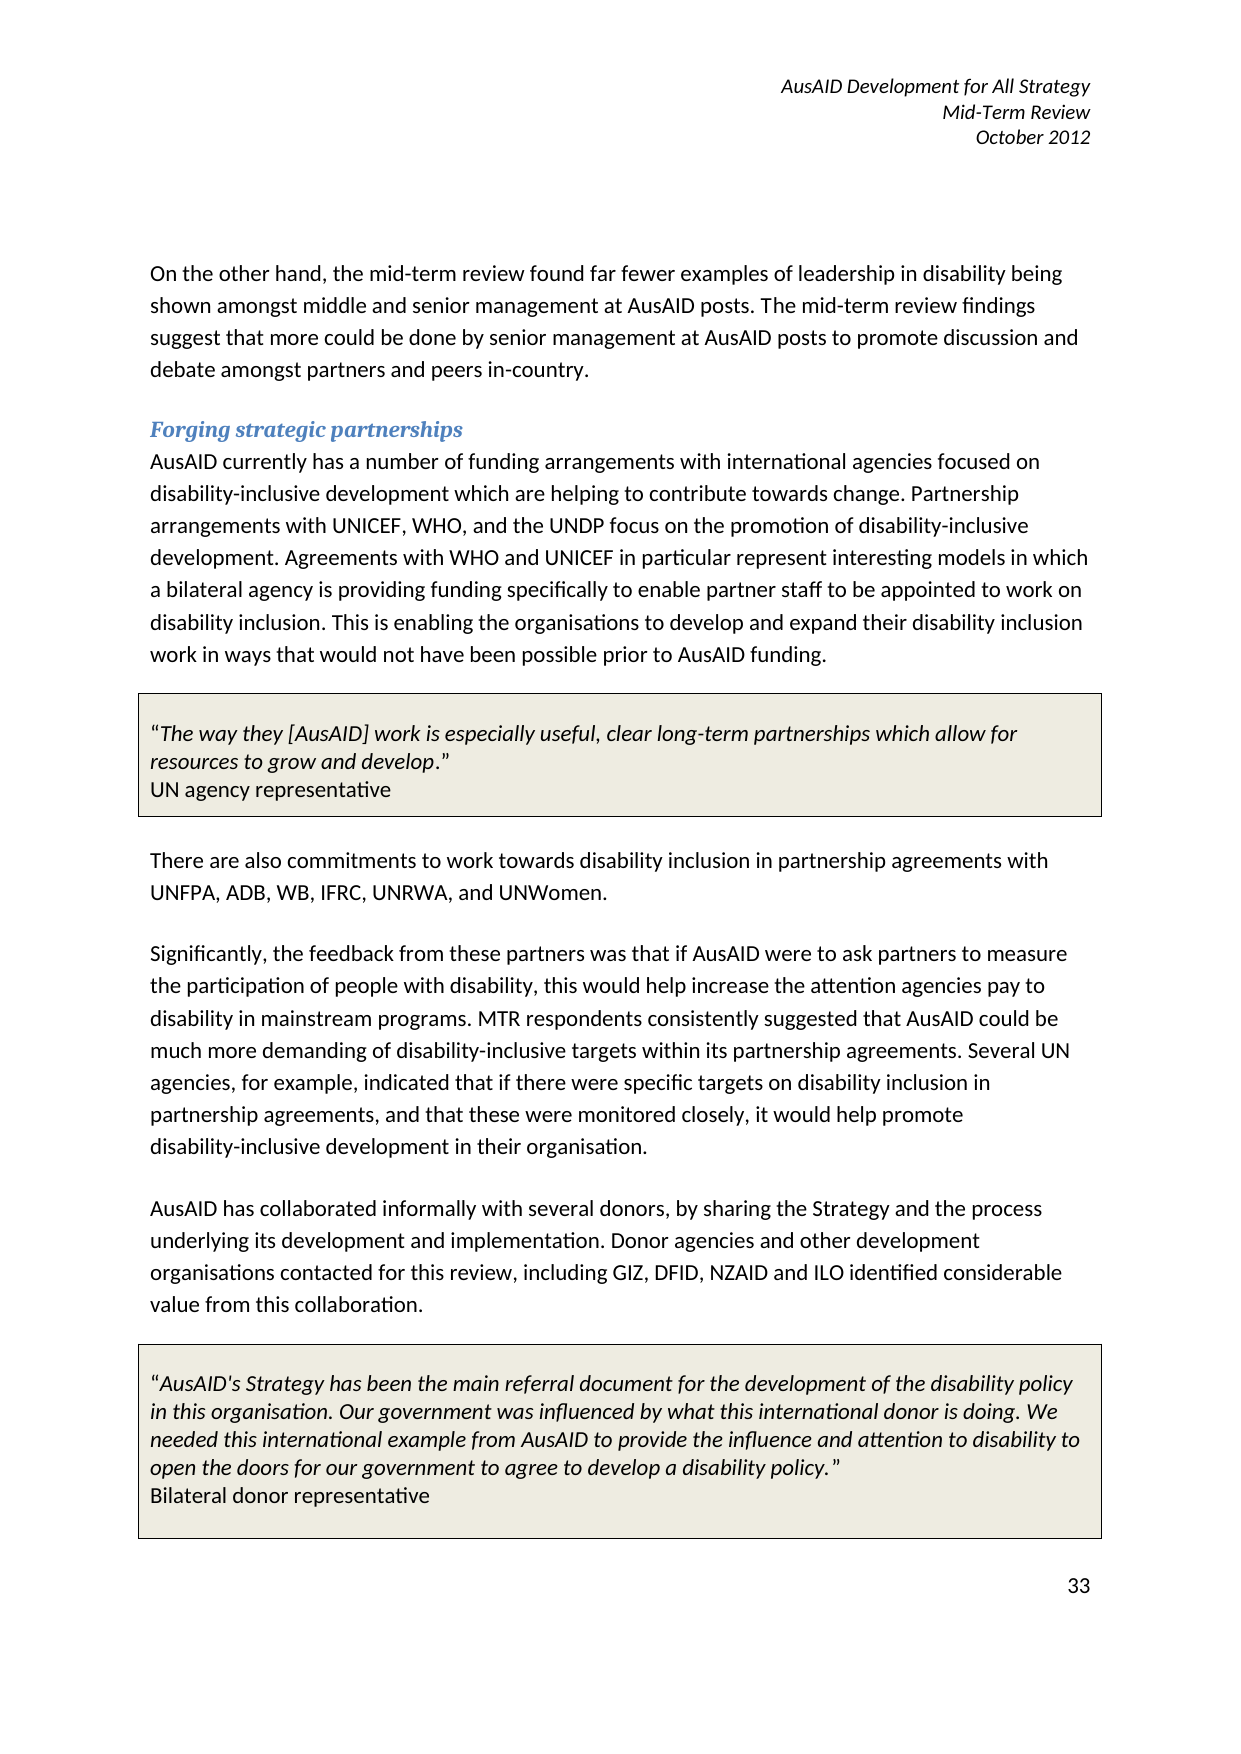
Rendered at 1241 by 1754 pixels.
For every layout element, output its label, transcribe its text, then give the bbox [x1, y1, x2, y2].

text AusAID currently has a number of funding arrangements with international agencies focused on disability-inclusive development which are helping to contribute towards change. Partnership arrangements with UNICEF, WHO, and the UNDP focus on the promotion of disability-inclusive development. Agreements with WHO and UNICEF in particular represent interesting models in which a bilateral agency is providing funding specifically to enable partner staff to be appointed to work on disability inclusion. This is enabling the organisations to develop and expand their disability inclusion work in ways that would not have been possible prior to AusAID funding. [150, 447, 1090, 668]
subtitle Forging strategic partnerships [150, 417, 1090, 443]
table_header “AusAID's Strategy has been the main referral document for the development of the disability policy in this organisation. Our government was influenced by what this international donor is doing. We needed this international example from AusAID to provide the influence and attention to disability to open the doors for our government to agree to develop a disability policy.” Bilateral donor representative [139, 1345, 1101, 1538]
text Significantly, the feedback from these partners was that if AusAID were to ask partners to measure the participation of people with disability, this would help increase the attention agencies pay to disability in mainstream programs. MTR respondents consistently suggested that AusAID could be much more demanding of disability-inclusive targets within its partnership agreements. Several UN agencies, for example, indicated that if there were specific targets on disability inclusion in partnership agreements, and that these were monitored closely, it would help promote disability-inclusive development in their organisation. [150, 939, 1090, 1161]
text There are also commitments to work towards disability inclusion in partnership agreements with UNFPA, ADB, WB, IFRC, UNRWA, and UNWomen. [150, 846, 1090, 906]
text On the other hand, the mid-term review found far fewer examples of leadership in disability being shown amongst middle and senior management at AusAID posts. The mid-term review findings suggest that more could be done by senior management at AusAID posts to promote discussion and debate amongst partners and peers in-country. [150, 259, 1090, 383]
table_header “The way they [AusAID] work is especially useful, clear long-term partnerships which allow for resources to grow and develop.” UN agency representative [139, 694, 1101, 816]
text AusAID has collaborated informally with several donors, by sharing the Strategy and the process underlying its development and implementation. Donor agencies and other development organisations contacted for this review, including GIZ, DFID, NZAID and ILO identified considerable value from this collaboration. [150, 1194, 1090, 1318]
